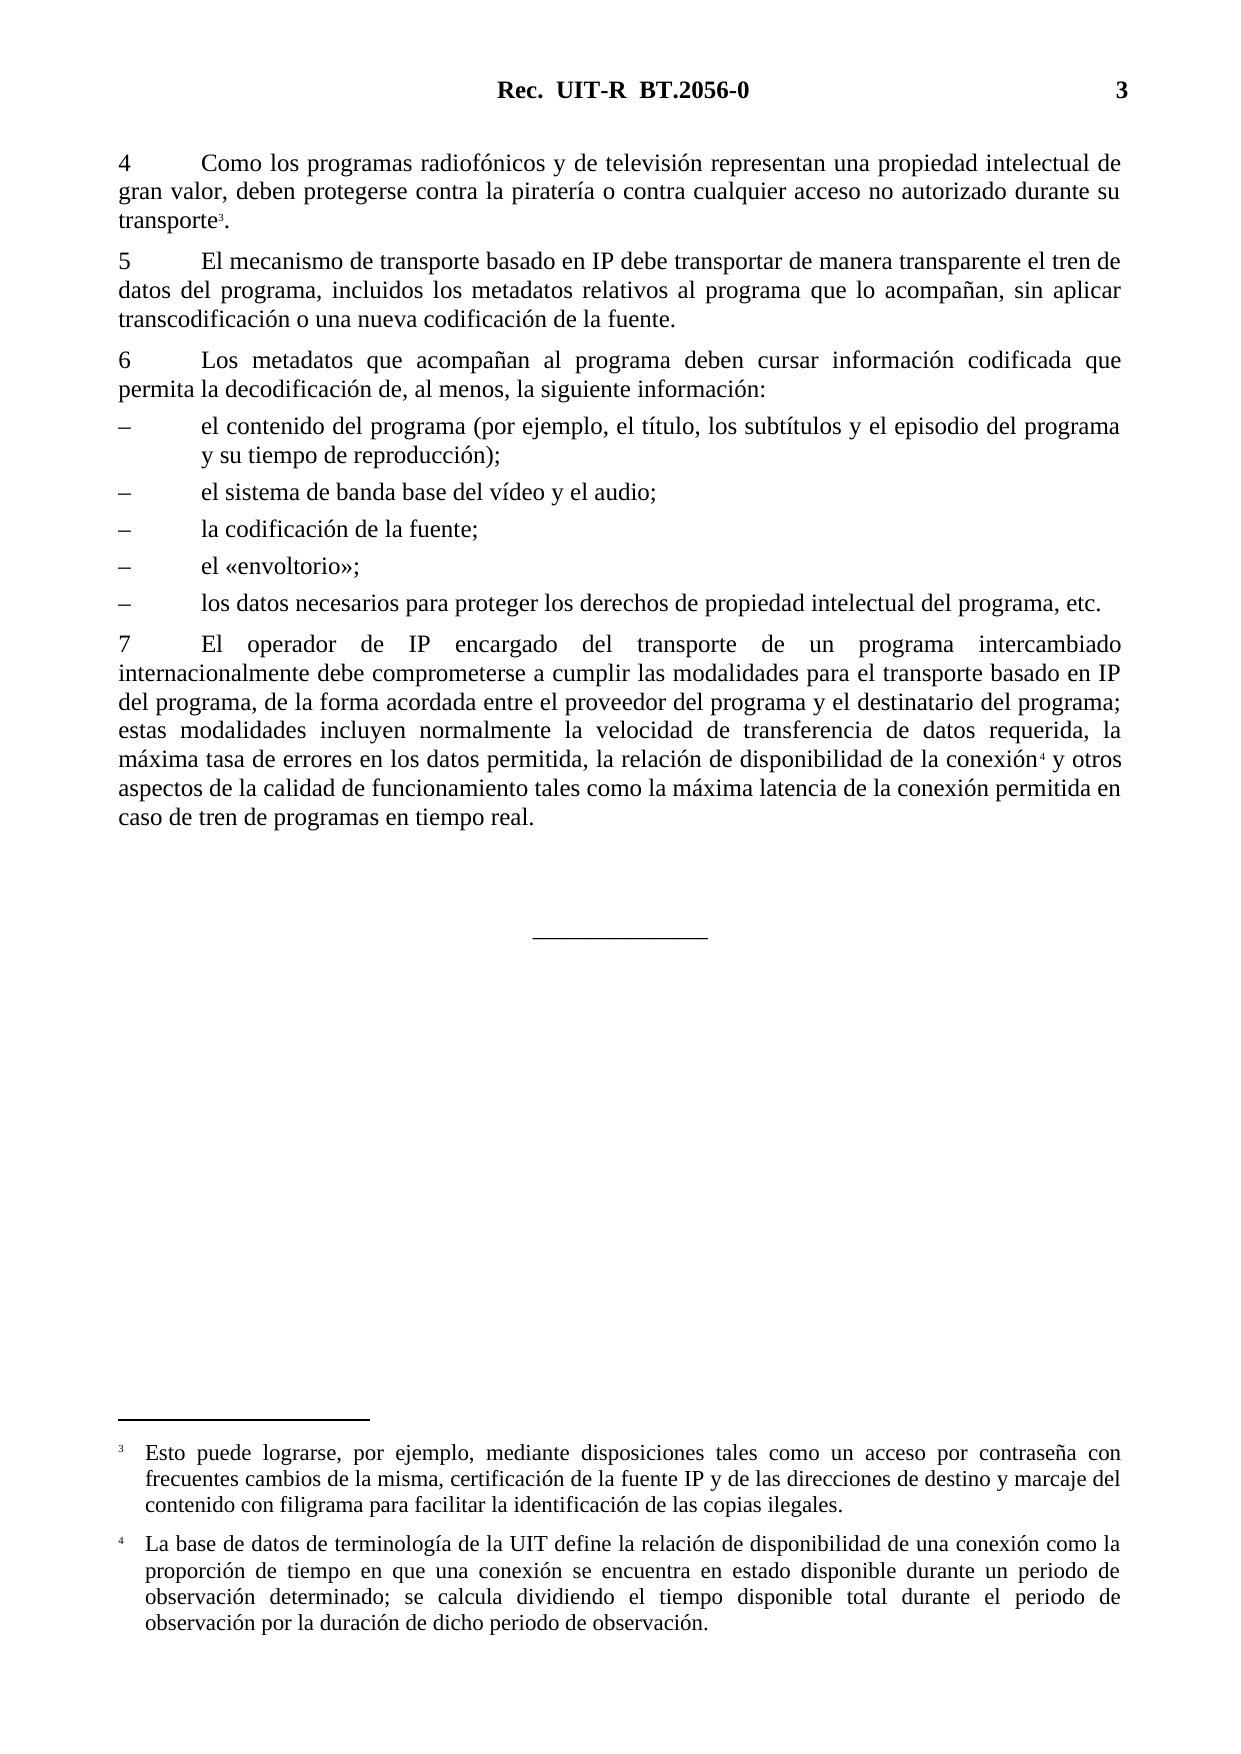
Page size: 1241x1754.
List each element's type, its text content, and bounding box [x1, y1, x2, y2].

text – el contenido del programa (por ejemplo, el título, los subtítulos y el episodio del programa y su tiempo de reproducción); [118, 411, 1122, 468]
text 6 Los metadatos que acompañan al programa deben cursar información codificada que permita la decodificación de, al menos, la siguiente información: [118, 345, 1122, 403]
text 7 El operador de IP encargado del transporte de un programa intercambiado internacionalmente debe comprometerse a cumplir las modalidades para el transporte basado en IP del programa, de la forma acordada entre el proveedor del programa y el destinatario del programa; estas modalidades incluyen normalmente la velocidad de transferencia de datos requerida, la máxima tasa de errores en los datos permitida, la relación de disponibilidad de la conexión y otros aspectos de la calidad de funcionamiento tales como la máxima latencia de la conexión permitida en caso de tren de programas en tiempo real. [118, 629, 1122, 831]
text – el sistema de banda base del vídeo y el audio; [118, 477, 1122, 506]
text – la codificación de la fuente; [118, 514, 1122, 543]
text – los datos necesarios para proteger los derechos de propiedad intelectual del programa, etc. [118, 588, 1122, 617]
text 5 El mecanismo de transporte basado en IP debe transportar de manera transparente el tren de datos del programa, incluidos los metadatos relativos al programa que lo acompañan, sin aplicar transcodificación o una nueva codificación de la fuente. [118, 246, 1122, 333]
text 4 Como los programas radiofónicos y de televisión representan una propiedad intelectual de gran valor, deben protegerse contra la piratería o contra cualquier acceso no autorizado durante su transporte. [118, 148, 1122, 234]
text – el «envoltorio»; [118, 551, 1122, 580]
text ______________ [118, 913, 1122, 942]
